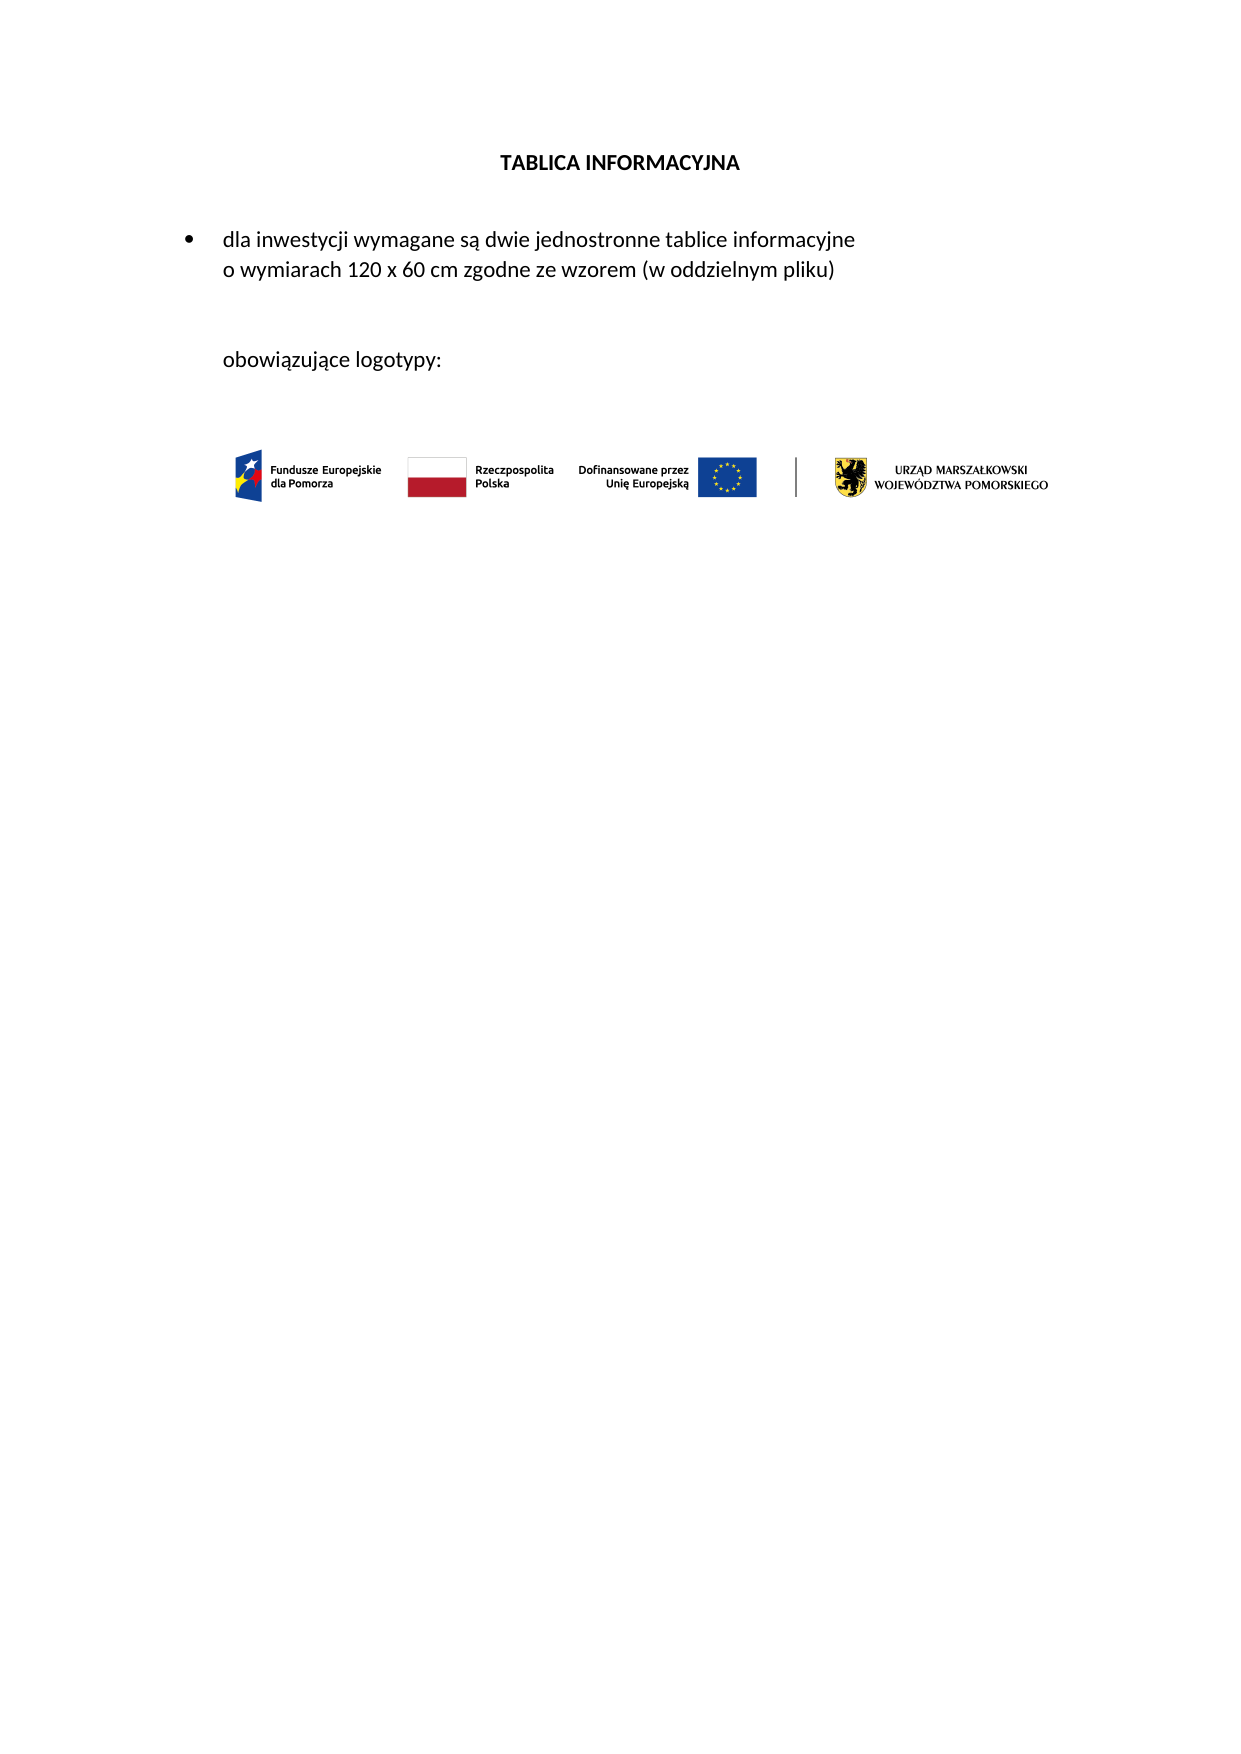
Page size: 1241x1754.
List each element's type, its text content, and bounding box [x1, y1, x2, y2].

text TABLICA INFORMACYJNA [148, 148, 1093, 176]
list dla inwestycji wymagane są dwie jednostronne tablice informacyjne o wymiarach 120 x 60 cm zgodne ze wzorem (w oddzielnym pliku) [185, 225, 1093, 283]
list obowiązujące logotypy: [223, 346, 1093, 373]
picture [222, 436, 1068, 515]
